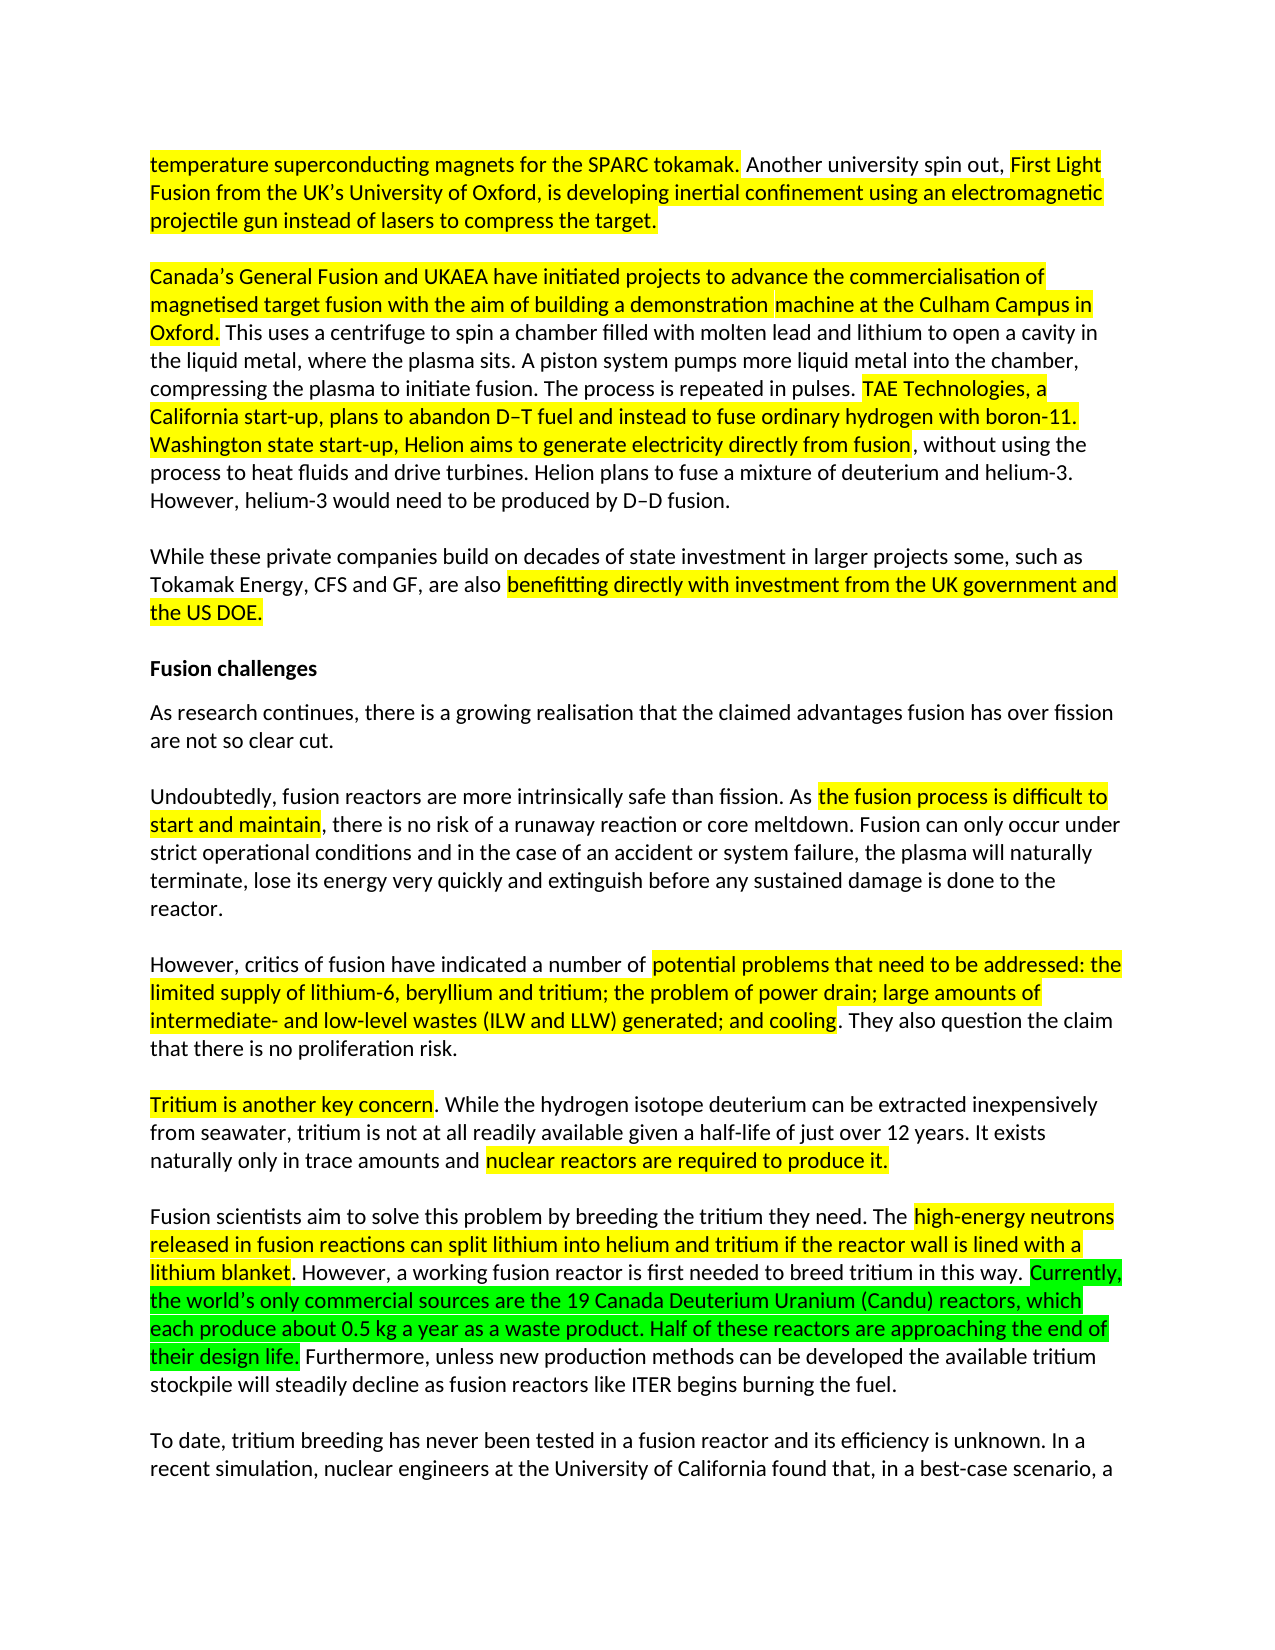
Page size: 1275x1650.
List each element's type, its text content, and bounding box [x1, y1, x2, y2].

text Fusion challenges [150, 654, 1125, 682]
text Fusion scientists aim to solve this problem by breeding the tritium they need. The high-energy neutrons released in fusion reactions can split lithium into helium and tritium if the reactor wall is lined with a lithium blanket. However, a working fusion reactor is first needed to breed tritium in this way. Currently, the world’s only commercial sources are the 19 Canada Deuterium Uranium (Candu) reactors, which each produce about 0.5 kg a year as a waste product. Half of these reactors are approaching the end of their design life. Furthermore, unless new production methods can be developed the available tritium stockpile will steadily decline as fusion reactors like ITER begins burning the fuel. [150, 1202, 1125, 1398]
text Canada’s General Fusion and UKAEA have initiated projects to advance the commercialisation of magnetised target fusion with the aim of building a demonstration machine at the Culham Campus in Oxford. This uses a centrifuge to spin a chamber filled with molten lead and lithium to open a cavity in the liquid metal, where the plasma sits. A piston system pumps more liquid metal into the chamber, compressing the plasma to initiate fusion. The process is repeated in pulses. TAE Technologies, a California start-up, plans to abandon D–T fuel and instead to fuse ordinary hydrogen with boron-11. Washington state start-up, Helion aims to generate electricity directly from fusion, without using the process to heat fluids and drive turbines. Helion plans to fuse a mixture of deuterium and helium-3. However, helium-3 would need to be produced by D–D fusion. [150, 262, 1125, 514]
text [150, 1427, 1125, 1483]
text Undoubtedly, fusion reactors are more intrinsically safe than fission. As the fusion process is difficult to start and maintain, there is no risk of a runaway reaction or core meltdown. Fusion can only occur under strict operational conditions and in the case of an accident or system failure, the plasma will naturally terminate, lose its energy very quickly and extinguish before any sustained damage is done to the reactor. [150, 782, 1125, 922]
text As research continues, there is a growing realisation that the claimed advantages fusion has over fission are not so clear cut. [150, 698, 1125, 754]
text However, critics of fusion have indicated a number of potential problems that need to be addressed: the limited supply of lithium-6, beryllium and tritium; the problem of power drain; large amounts of intermediate- and low-level wastes (ILW and LLW) generated; and cooling. They also question the claim that there is no proliferation risk. [150, 950, 1125, 1062]
text Tritium is another key concern. While the hydrogen isotope deuterium can be extracted inexpensively from seawater, tritium is not at all readily available given a half-life of just over 12 years. It exists naturally only in trace amounts and nuclear reactors are required to produce it. [150, 1090, 1125, 1174]
text While these private companies build on decades of state investment in larger projects some, such as Tokamak Energy, CFS and GF, are also benefitting directly with investment from the UK government and the US DOE. [150, 542, 1125, 626]
